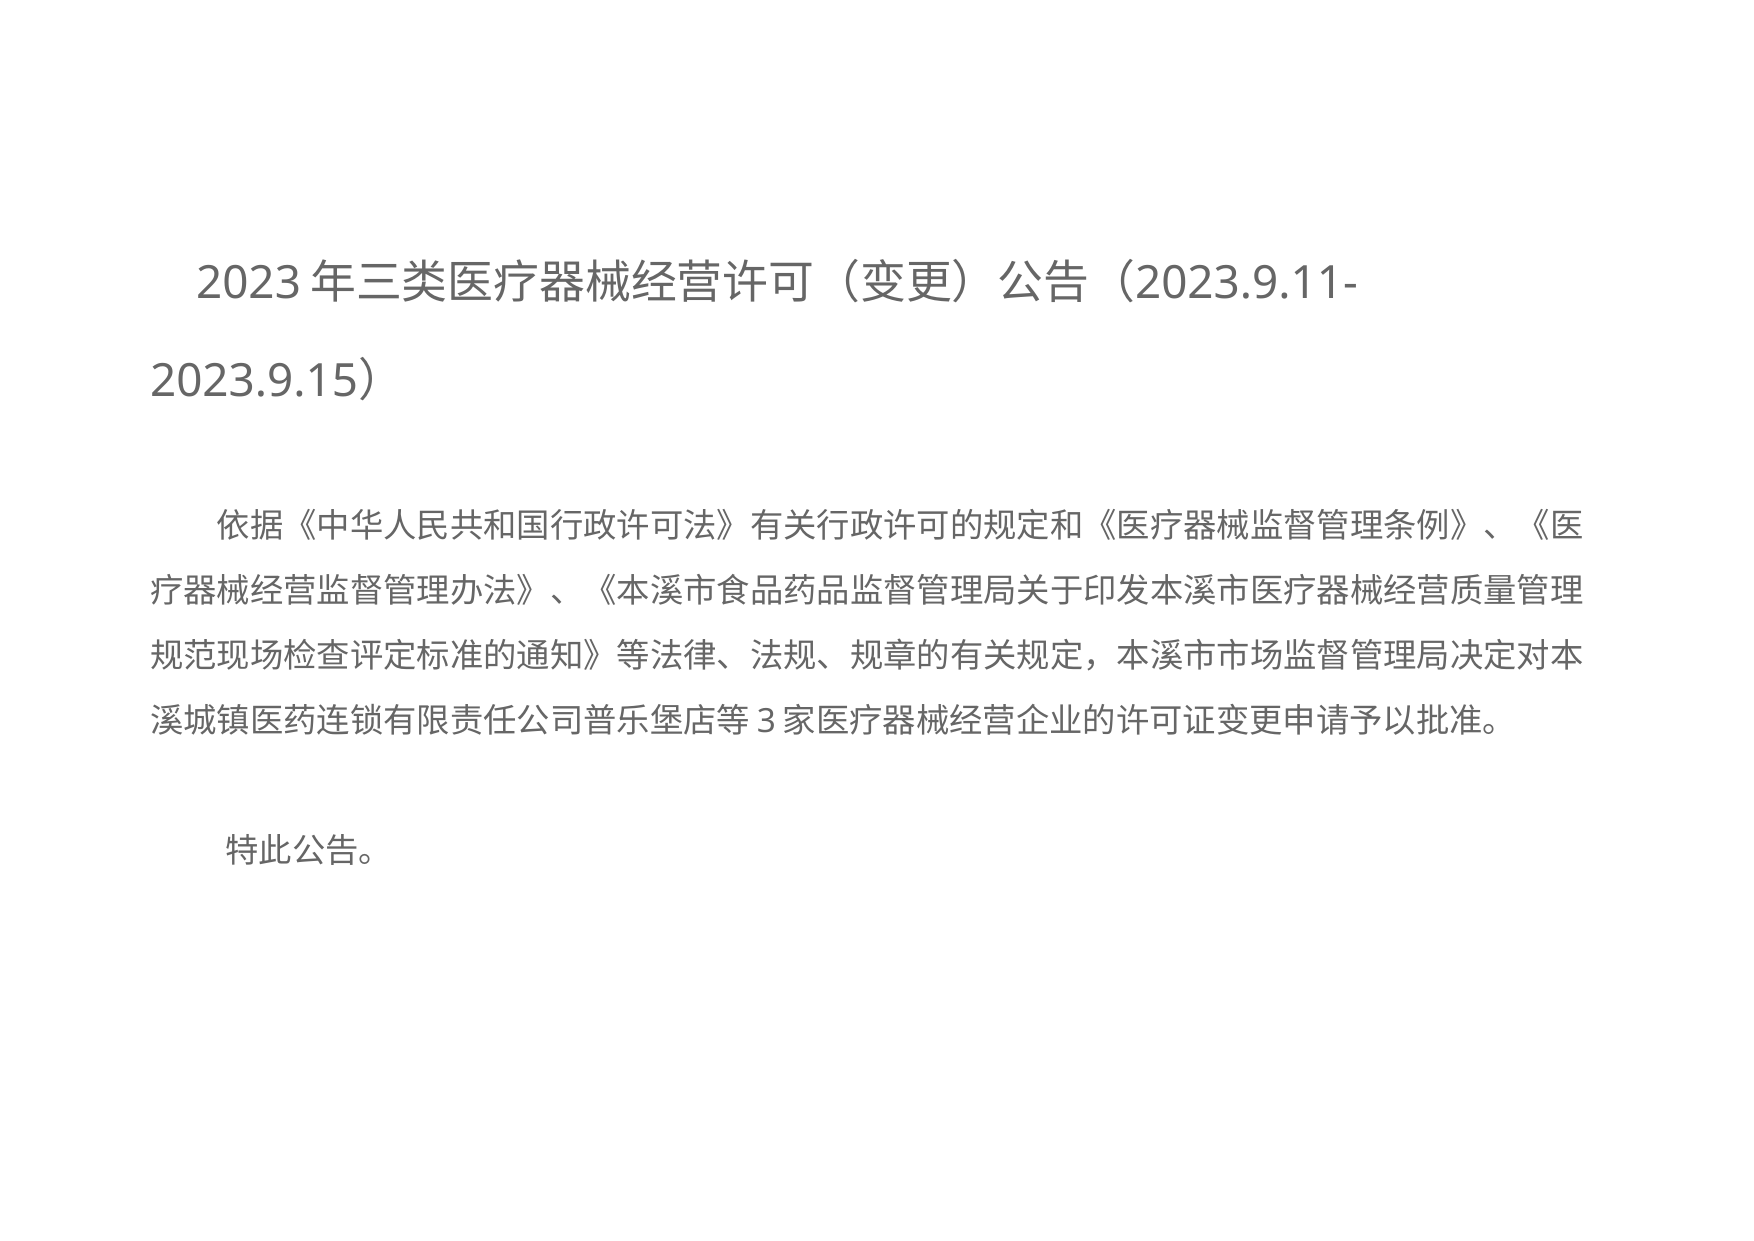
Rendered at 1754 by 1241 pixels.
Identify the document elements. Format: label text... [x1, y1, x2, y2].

text 依据《中华人民共和国行政许可法》有关行政许可的规定和《医疗器械监督管理条例》、《医疗器械经营监督管理办法》、《本溪市食品药品监督管理局关于印发本溪市医疗器械经营质量管理规范现场检查评定标准的通知》等法律、法规、规章的有关规定，本溪市市场监督管理局决定对本溪城镇医药连锁有限责任公司普乐堡店等3家医疗器械经营企业的许可证变更申请予以批准。 [150, 490, 1604, 750]
text 特此公告。 [150, 815, 1604, 880]
text 2023年三类医疗器械经营许可（变更）公告（2023.9.11-2023.9.15） [150, 230, 1604, 425]
